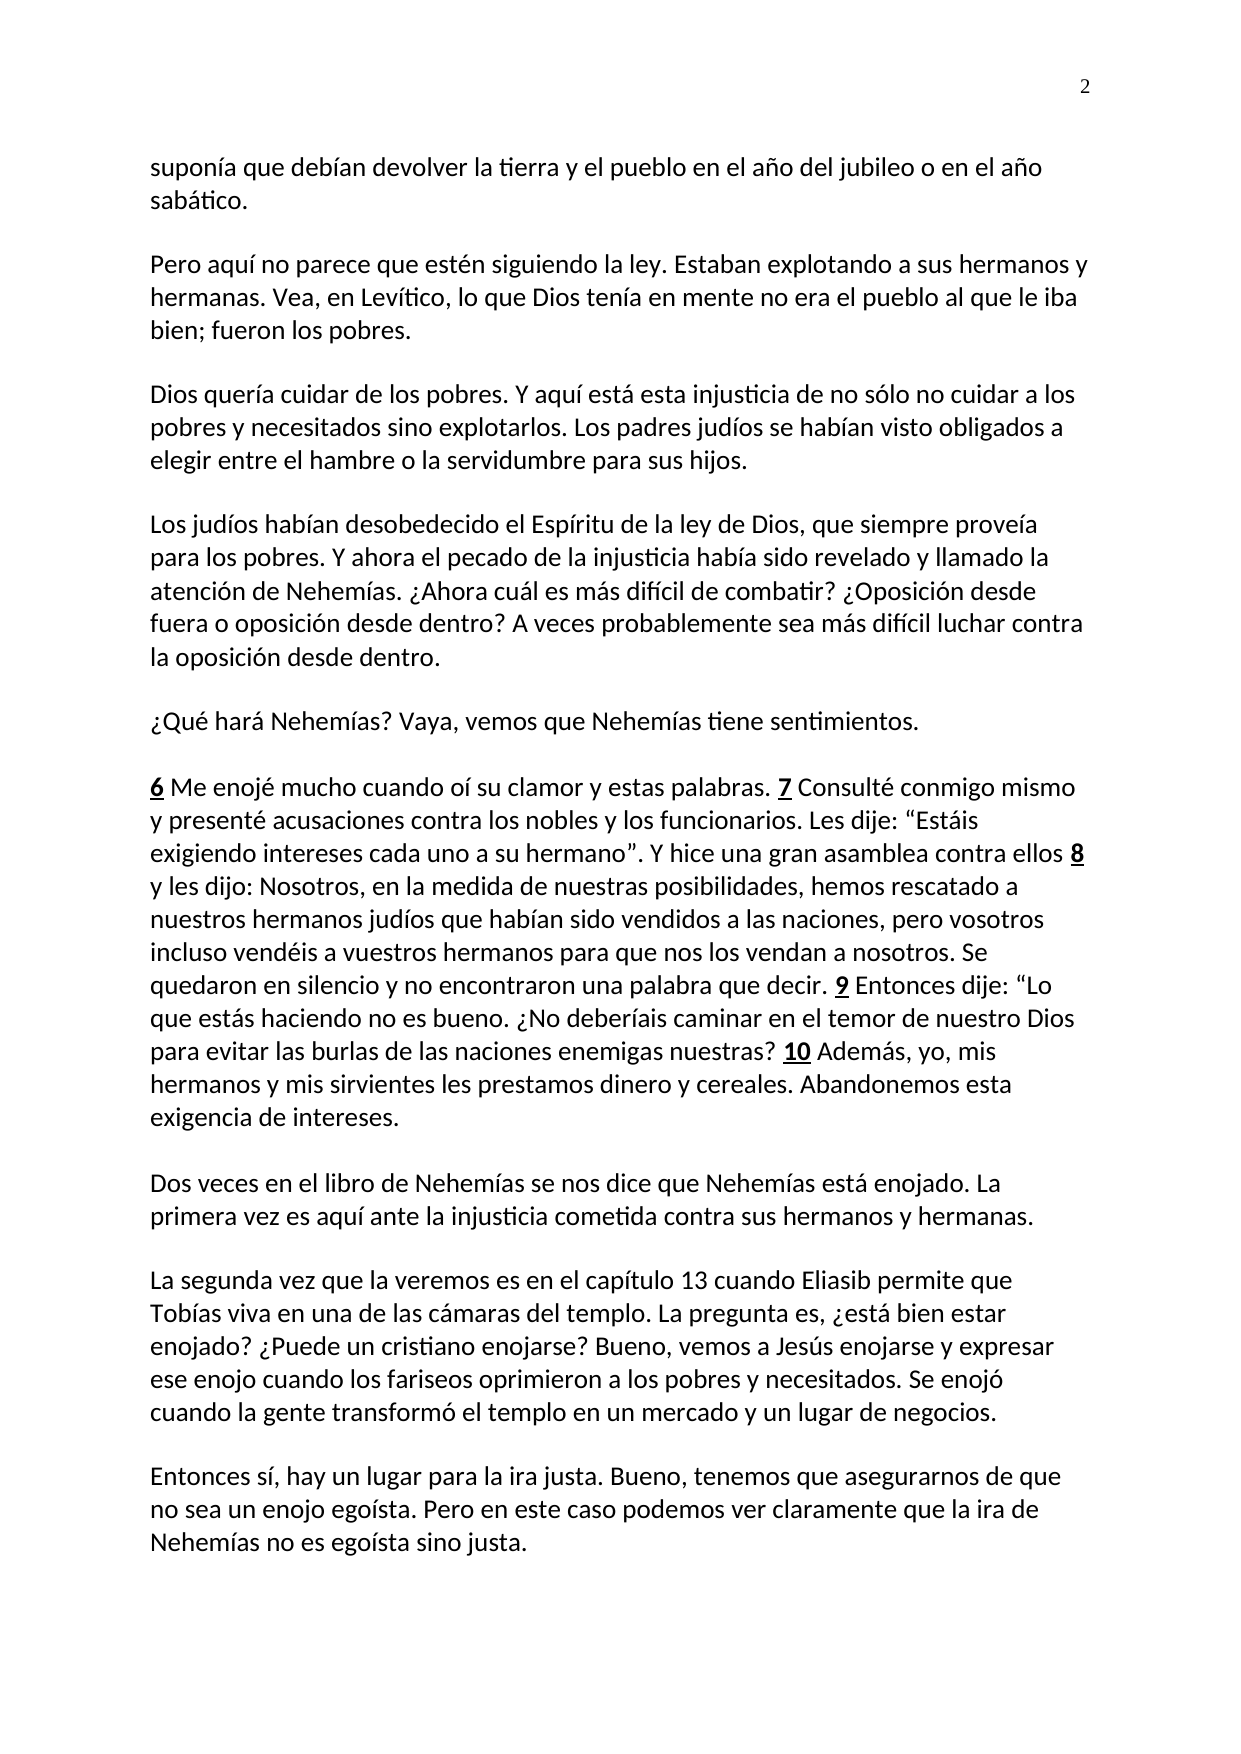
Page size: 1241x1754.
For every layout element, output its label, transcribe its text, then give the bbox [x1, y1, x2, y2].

text Entonces sí, hay un lugar para la ira justa. Bueno, tenemos que asegurarnos de que no sea un enojo egoísta. Pero en este caso podemos ver claramente que la ira de Nehemías no es egoísta sino justa. [150, 1459, 1090, 1559]
text ¿Qué hará Nehemías? Vaya, vemos que Nehemías tiene sentimientos. 6 Me enojé mucho cuando oí su clamor y estas palabras. 7 Consulté conmigo mismo y presenté acusaciones contra los nobles y los funcionarios. Les dije: “Estáis exigiendo intereses cada uno a su hermano”. Y hice una gran asamblea contra ellos 8 y les dijo: Nosotros, en la medida de nuestras posibilidades, hemos rescatado a nuestros hermanos judíos que habían sido vendidos a las naciones, pero vosotros incluso vendéis a vuestros hermanos para que nos los vendan a nosotros. Se quedaron en silencio y no encontraron una palabra que decir. 9 Entonces dije: “Lo que estás haciendo no es bueno. ¿No deberíais caminar en el temor de nuestro Dios para evitar las burlas de las naciones enemigas nuestras? 10 Además, yo, mis hermanos y mis sirvientes les prestamos dinero y cereales. Abandonemos esta exigencia de intereses. Dos veces en el libro de Nehemías se nos dice que Nehemías está enojado. La primera vez es aquí ante la injusticia cometida contra sus hermanos y hermanas. [150, 704, 1090, 1232]
text Pero aquí no parece que estén siguiendo la ley. Estaban explotando a sus hermanos y hermanas. Vea, en Levítico, lo que Dios tenía en mente no era el pueblo al que le iba bien; fueron los pobres. [150, 247, 1090, 346]
text Dios quería cuidar de los pobres. Y aquí está esta injusticia de no sólo no cuidar a los pobres y necesitados sino explotarlos. Los padres judíos se habían visto obligados a elegir entre el hambre o la servidumbre para sus hijos. [150, 377, 1090, 476]
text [150, 150, 1090, 216]
text La segunda vez que la veremos es en el capítulo 13 cuando Eliasib permite que Tobías viva en una de las cámaras del templo. La pregunta es, ¿está bien estar enojado? ¿Puede un cristiano enojarse? Bueno, vemos a Jesús enojarse y expresar ese enojo cuando los fariseos oprimieron a los pobres y necesitados. Se enojó cuando la gente transformó el templo en un mercado y un lugar de negocios. [150, 1263, 1090, 1428]
text Los judíos habían desobedecido el Espíritu de la ley de Dios, que siempre proveía para los pobres. Y ahora el pecado de la injusticia había sido revelado y llamado la atención de Nehemías. ¿Ahora cuál es más difícil de combatir? ¿Oposición desde fuera o oposición desde dentro? A veces probablemente sea más difícil luchar contra la oposición desde dentro. [150, 508, 1090, 673]
